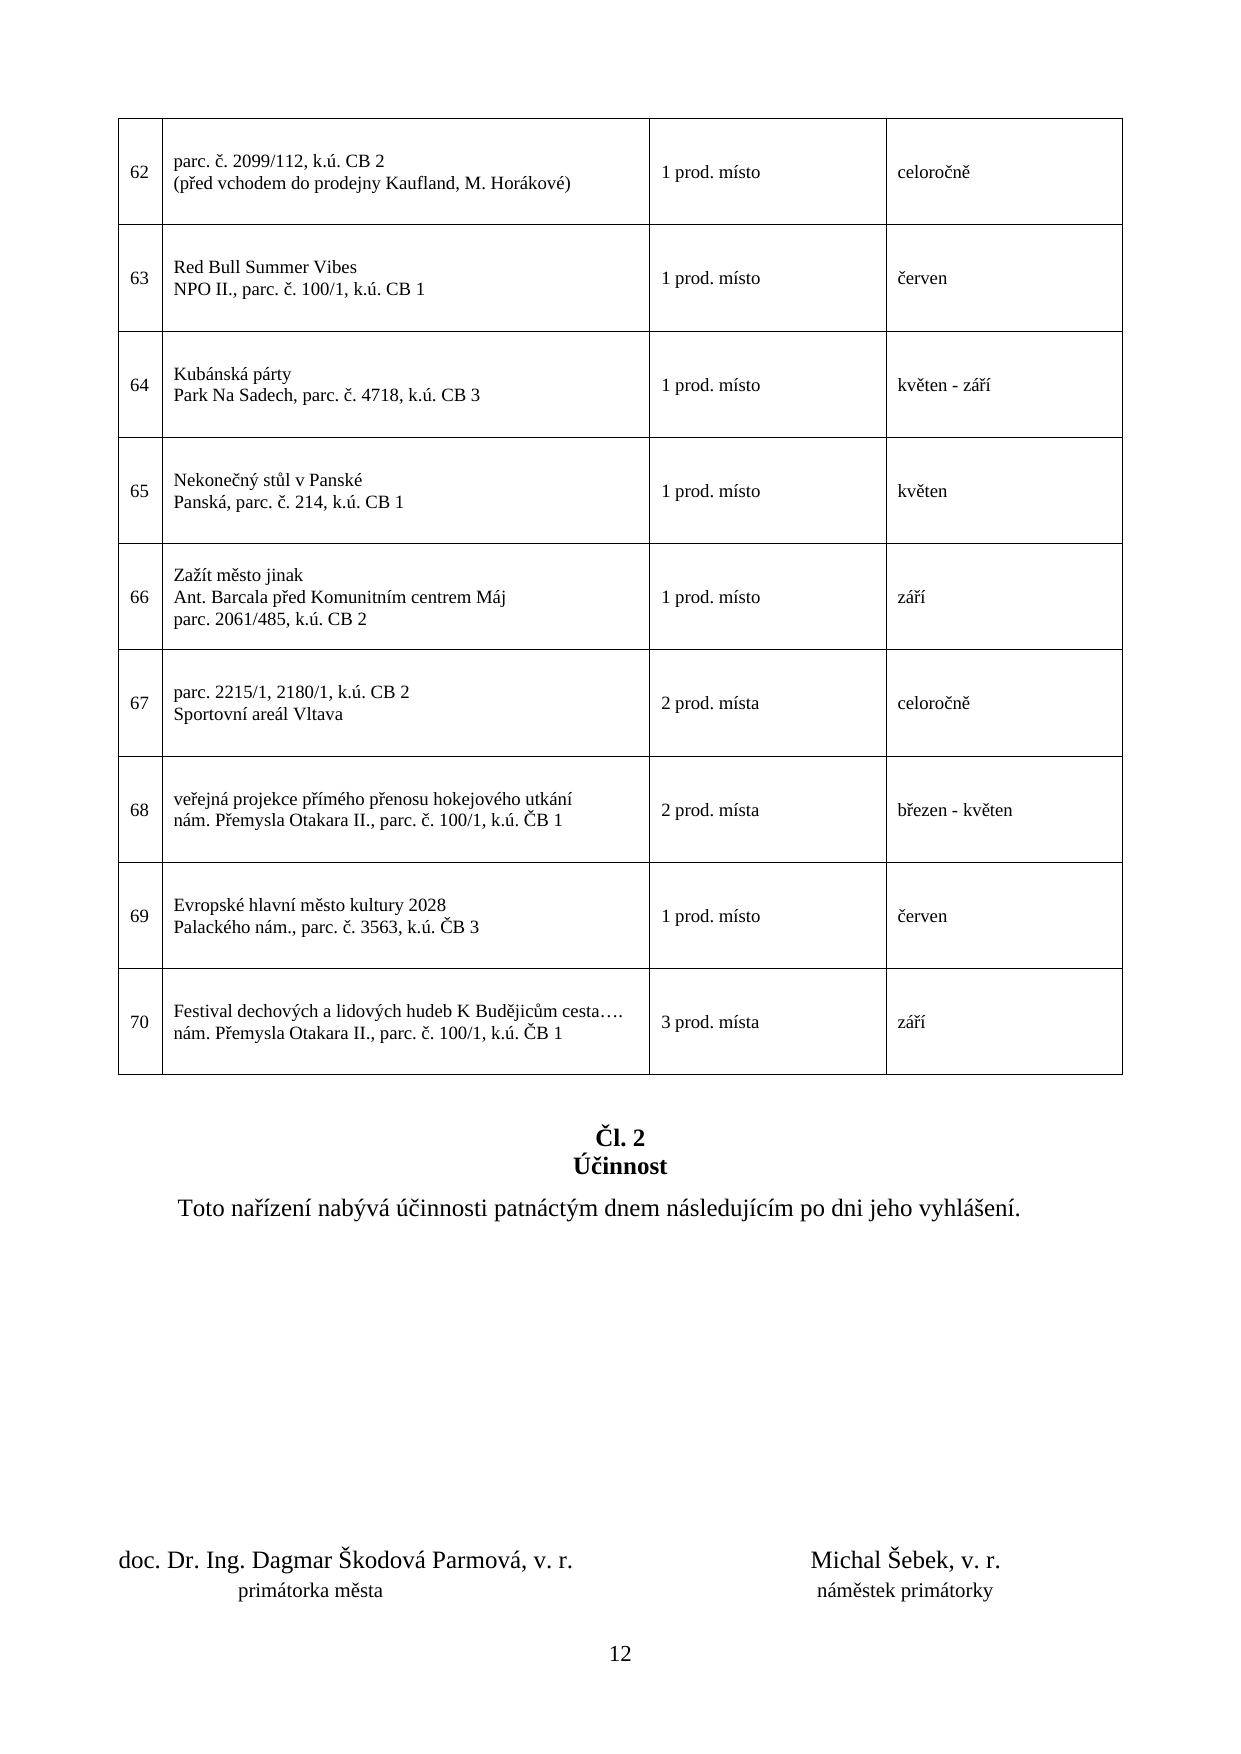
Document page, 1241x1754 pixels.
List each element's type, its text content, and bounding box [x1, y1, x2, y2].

table_cell 62 [119, 119, 162, 224]
text primátorka města náměstek primátorky [118, 1578, 1122, 1602]
table_cell březen - květen [887, 757, 1122, 862]
table_cell červen [887, 863, 1122, 968]
table_cell 68 [119, 757, 162, 862]
table_cell Kubánská párty Park Na Sadech, parc. č. 4718, k.ú. CB 3 [163, 332, 649, 437]
table_cell Festival dechových a lidových hudeb K Budějicům cesta…. nám. Přemysla Otakara II., parc. č. 100/1, k.ú. ČB 1 [163, 969, 649, 1074]
table_cell červen [887, 225, 1122, 331]
table_cell Red Bull Summer Vibes NPO II., parc. č. 100/1, k.ú. CB 1 [163, 225, 649, 331]
table_cell celoročně [887, 119, 1122, 224]
table_cell 63 [119, 225, 162, 331]
table_cell 1 prod. místo [650, 225, 886, 331]
table_cell květen [887, 438, 1122, 543]
table_cell Nekonečný stůl v Panské Panská, parc. č. 214, k.ú. CB 1 [163, 438, 649, 543]
text Čl. 2 Účinnost [118, 1123, 1122, 1180]
table_cell září [887, 969, 1122, 1074]
table_cell 2 prod. místa [650, 757, 886, 862]
table_cell celoročně [887, 650, 1122, 756]
table_cell 1 prod. místo [650, 863, 886, 968]
table_cell 1 prod. místo [650, 544, 886, 649]
table_cell 70 [119, 969, 162, 1074]
table_cell 65 [119, 438, 162, 543]
table_cell 2 prod. místa [650, 650, 886, 756]
table_cell parc. 2215/1, 2180/1, k.ú. CB 2 Sportovní areál Vltava [163, 650, 649, 756]
table_cell Evropské hlavní město kultury 2028 Palackého nám., parc. č. 3563, k.ú. ČB 3 [163, 863, 649, 968]
table_cell veřejná projekce přímého přenosu hokejového utkání nám. Přemysla Otakara II., parc. č. 100/1, k.ú. ČB 1 [163, 757, 649, 862]
table_cell parc. č. 2099/112, k.ú. CB 2 (před vchodem do prodejny Kaufland, M. Horákové) [163, 119, 649, 224]
table_cell 66 [119, 544, 162, 649]
table_cell květen - září [887, 332, 1122, 437]
table_cell 1 prod. místo [650, 332, 886, 437]
table_cell září [887, 544, 1122, 649]
table_cell 1 prod. místo [650, 438, 886, 543]
table_cell 1 prod. místo [650, 119, 886, 224]
table_cell 3 prod. místa [650, 969, 886, 1074]
text doc. Dr. Ing. Dagmar Škodová Parmová, v. r. Michal Šebek, v. r. [118, 1545, 1122, 1573]
table_cell Zažít město jinak Ant. Barcala před Komunitním centrem Máj parc. 2061/485, k.ú. CB 2 [163, 544, 649, 649]
table_cell 69 [119, 863, 162, 968]
table_cell 64 [119, 332, 162, 437]
list Toto nařízení nabývá účinnosti patnáctým dnem následujícím po dni jeho vyhlášení. [118, 1193, 1122, 1221]
table_cell 67 [119, 650, 162, 756]
